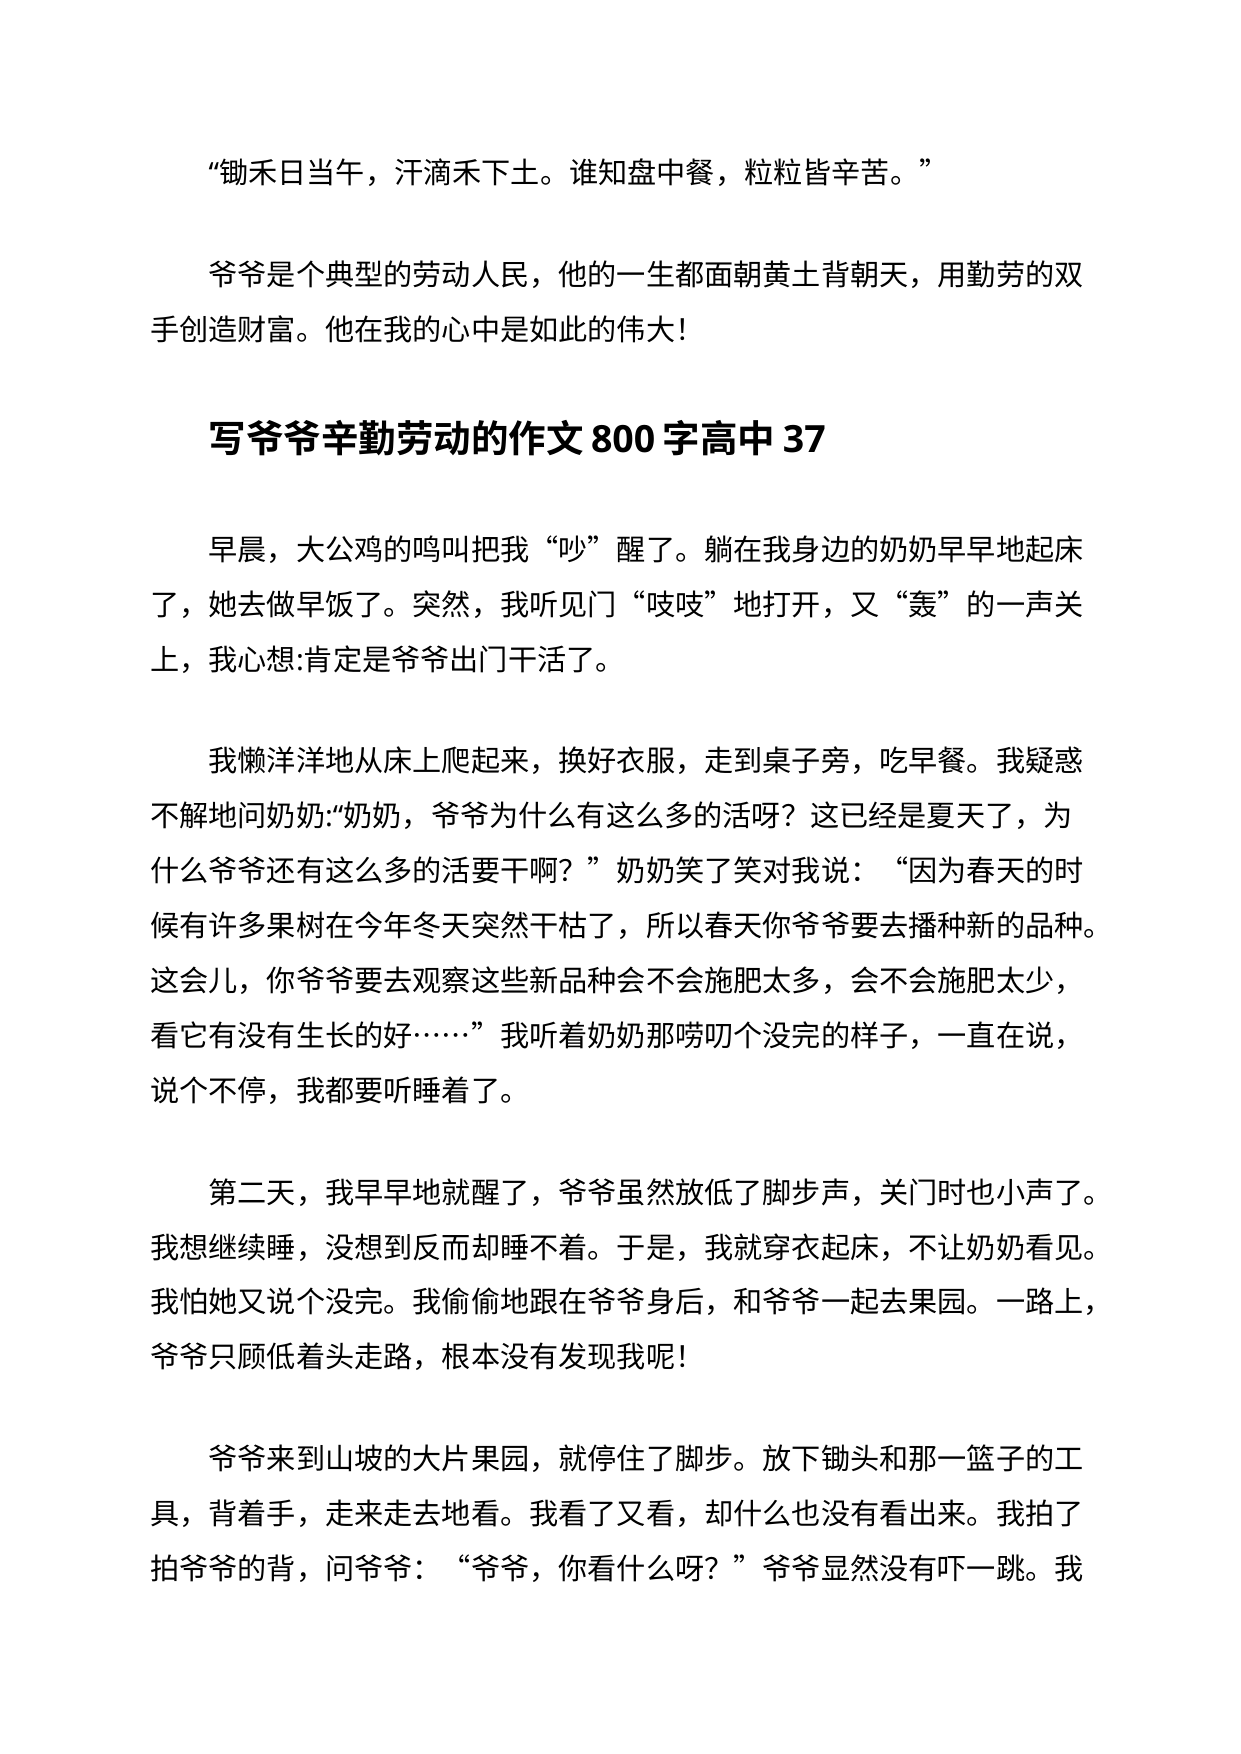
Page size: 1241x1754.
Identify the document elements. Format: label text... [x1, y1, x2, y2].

text 爷爷是个典型的劳动人民，他的一生都面朝黄土背朝天，用勤劳的双手创造财富。他在我的心中是如此的伟大！ [150, 252, 1090, 349]
text 早晨，大公鸡的鸣叫把我“吵”醒了。躺在我身边的奶奶早早地起床了，她去做早饭了。突然，我听见门“吱吱”地打开，又“轰”的一声关上，我心想:肯定是爷爷出门干活了。 [150, 526, 1090, 678]
text 写爷爷辛勤劳动的作文800字高中37 [150, 409, 1090, 463]
text 第二天，我早早地就醒了，爷爷虽然放低了脚步声，关门时也小声了。我想继续睡，没想到反而却睡不着。于是，我就穿衣起床，不让奶奶看见。我怕她又说个没完。我偷偷地跟在爷爷身后，和爷爷一起去果园。一路上，爷爷只顾低着头走路，根本没有发现我呢！ [150, 1169, 1090, 1376]
text “锄禾日当午，汗滴禾下土。谁知盘中餐，粒粒皆辛苦。” [150, 150, 1090, 192]
text 我懒洋洋地从床上爬起来，换好衣服，走到桌子旁，吃早餐。我疑惑不解地问奶奶:“奶奶，爷爷为什么有这么多的活呀？这已经是夏天了，为什么爷爷还有这么多的活要干啊？”奶奶笑了笑对我说：“因为春天的时候有许多果树在今年冬天突然干枯了，所以春天你爷爷要去播种新的品种。这会儿，你爷爷要去观察这些新品种会不会施肥太多，会不会施肥太少，看它有没有生长的好……”我听着奶奶那唠叨个没完的样子，一直在说，说个不停，我都要听睡着了。 [150, 738, 1090, 1110]
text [150, 1436, 1090, 1588]
